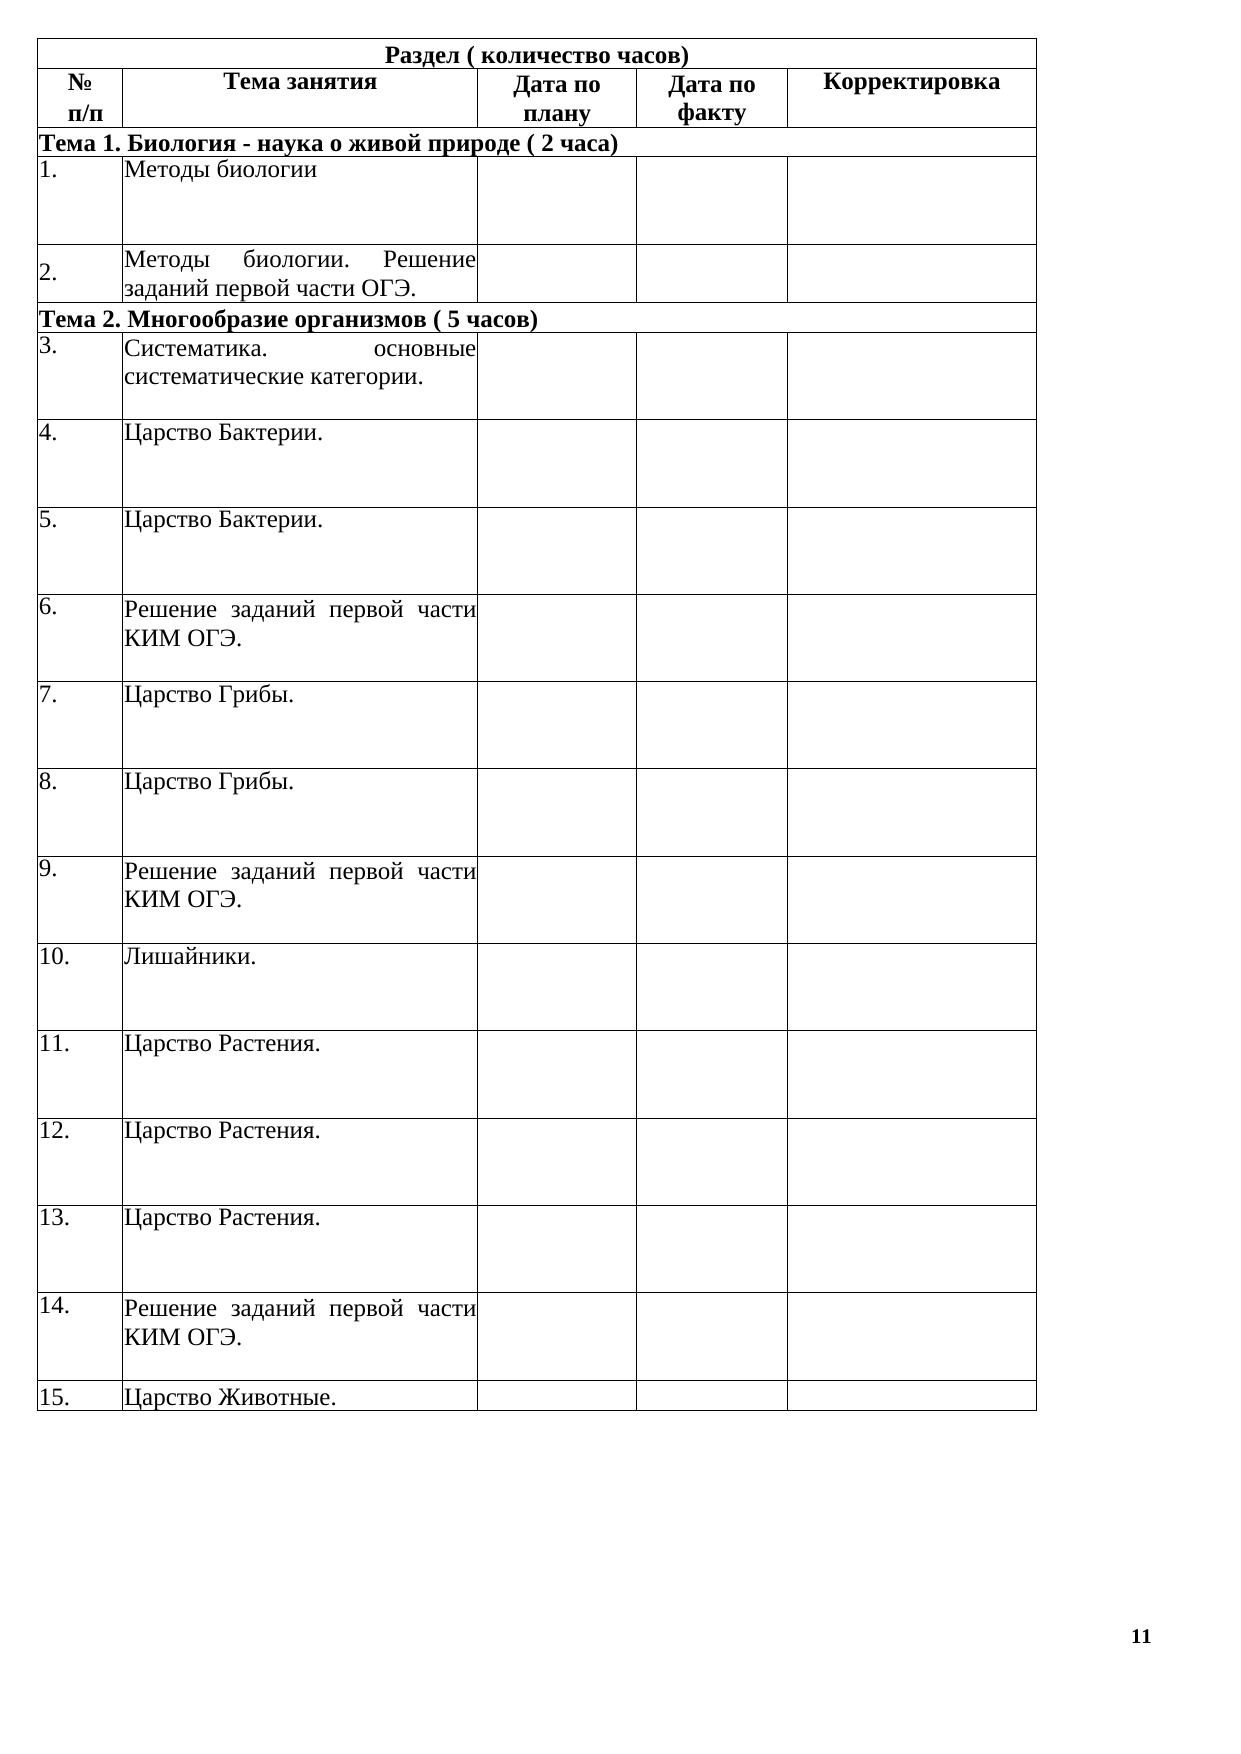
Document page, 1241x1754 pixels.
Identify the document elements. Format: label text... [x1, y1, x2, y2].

table_cell [637, 1119, 787, 1204]
table_header Раздел ( количество часов) [38, 39, 1036, 68]
table_cell 5. [38, 508, 122, 593]
table_cell [788, 944, 1036, 1030]
table_cell [788, 1031, 1036, 1117]
table_cell 15. [38, 1381, 122, 1410]
table_cell [478, 1381, 636, 1410]
table_cell 2. [38, 245, 122, 302]
table_cell [788, 1119, 1036, 1204]
table_cell Тема 2. Многообразие организмов ( 5 часов) [38, 303, 1036, 332]
table_cell [478, 769, 636, 856]
table_cell [478, 595, 636, 681]
table_cell Лишайники. [123, 944, 477, 1030]
table_cell [788, 1293, 1036, 1379]
table_cell [788, 1206, 1036, 1292]
table_cell Царство Растения. [123, 1031, 477, 1117]
table_cell 6. [38, 595, 122, 681]
table_cell Царство Растения. [123, 1206, 477, 1292]
table_cell 3. [38, 333, 122, 419]
table_cell [637, 157, 787, 243]
table_cell [788, 508, 1036, 593]
table_cell [637, 245, 787, 302]
table_cell Решение заданий первой части КИМ ОГЭ. [123, 595, 477, 681]
table_cell [788, 682, 1036, 768]
table_cell Решение заданий первой части КИМ ОГЭ. [123, 857, 477, 943]
table_cell 8. [38, 769, 122, 856]
table_cell 1. [38, 157, 122, 243]
table_cell [637, 944, 787, 1030]
table_cell [478, 1119, 636, 1204]
table_cell [637, 333, 787, 419]
table_cell Дата по факту [637, 69, 787, 127]
table_cell [637, 1381, 787, 1410]
table_cell Систематика. основные систематические категории. [123, 333, 477, 419]
table_cell [478, 333, 636, 419]
table_cell 4. [38, 420, 122, 507]
table_cell Царство Растения. [123, 1119, 477, 1204]
table_cell Тема занятия [123, 69, 477, 127]
table_cell [478, 1031, 636, 1117]
table_cell [637, 857, 787, 943]
table_cell Царство Животные. [123, 1381, 477, 1410]
table_cell № п/п [38, 69, 122, 127]
table_cell [637, 1031, 787, 1117]
table_cell [788, 420, 1036, 507]
table_cell [788, 333, 1036, 419]
table_cell [637, 420, 787, 507]
table_cell [788, 857, 1036, 943]
table_cell [637, 682, 787, 768]
table_cell [788, 769, 1036, 856]
table_cell [637, 1206, 787, 1292]
table_cell 10. [38, 944, 122, 1030]
table_cell [478, 420, 636, 507]
table_cell [788, 157, 1036, 243]
table_cell [788, 1381, 1036, 1410]
table_cell [478, 1293, 636, 1379]
table_cell 13. [38, 1206, 122, 1292]
table_cell [788, 595, 1036, 681]
table_cell Тема 1. Биология - наука о живой природе ( 2 часа) [38, 128, 1036, 156]
table_cell Царство Грибы. [123, 769, 477, 856]
table_cell [478, 944, 636, 1030]
table_cell Методы биологии [123, 157, 477, 243]
table_cell 9. [38, 857, 122, 943]
table_cell 12. [38, 1119, 122, 1204]
table_cell Дата по плану [478, 69, 636, 127]
table_cell 7. [38, 682, 122, 768]
table_cell [478, 682, 636, 768]
table_cell Решение заданий первой части КИМ ОГЭ. [123, 1293, 477, 1379]
table_cell [637, 595, 787, 681]
table_cell 11. [38, 1031, 122, 1117]
table_cell Царство Бактерии. [123, 508, 477, 593]
table_cell [478, 245, 636, 302]
table_cell 14. [38, 1293, 122, 1379]
table_cell Методы биологии. Решение заданий первой части ОГЭ. [123, 245, 477, 302]
table_cell [478, 857, 636, 943]
table_cell Царство Бактерии. [123, 420, 477, 507]
table_cell Царство Грибы. [123, 682, 477, 768]
table_cell [478, 157, 636, 243]
table_cell Корректировка [788, 69, 1036, 127]
table_cell [478, 1206, 636, 1292]
table_cell [478, 508, 636, 593]
table_cell [788, 245, 1036, 302]
text 11 [1131, 1627, 1152, 1648]
table_cell [637, 1293, 787, 1379]
table_cell [637, 769, 787, 856]
table_cell [637, 508, 787, 593]
